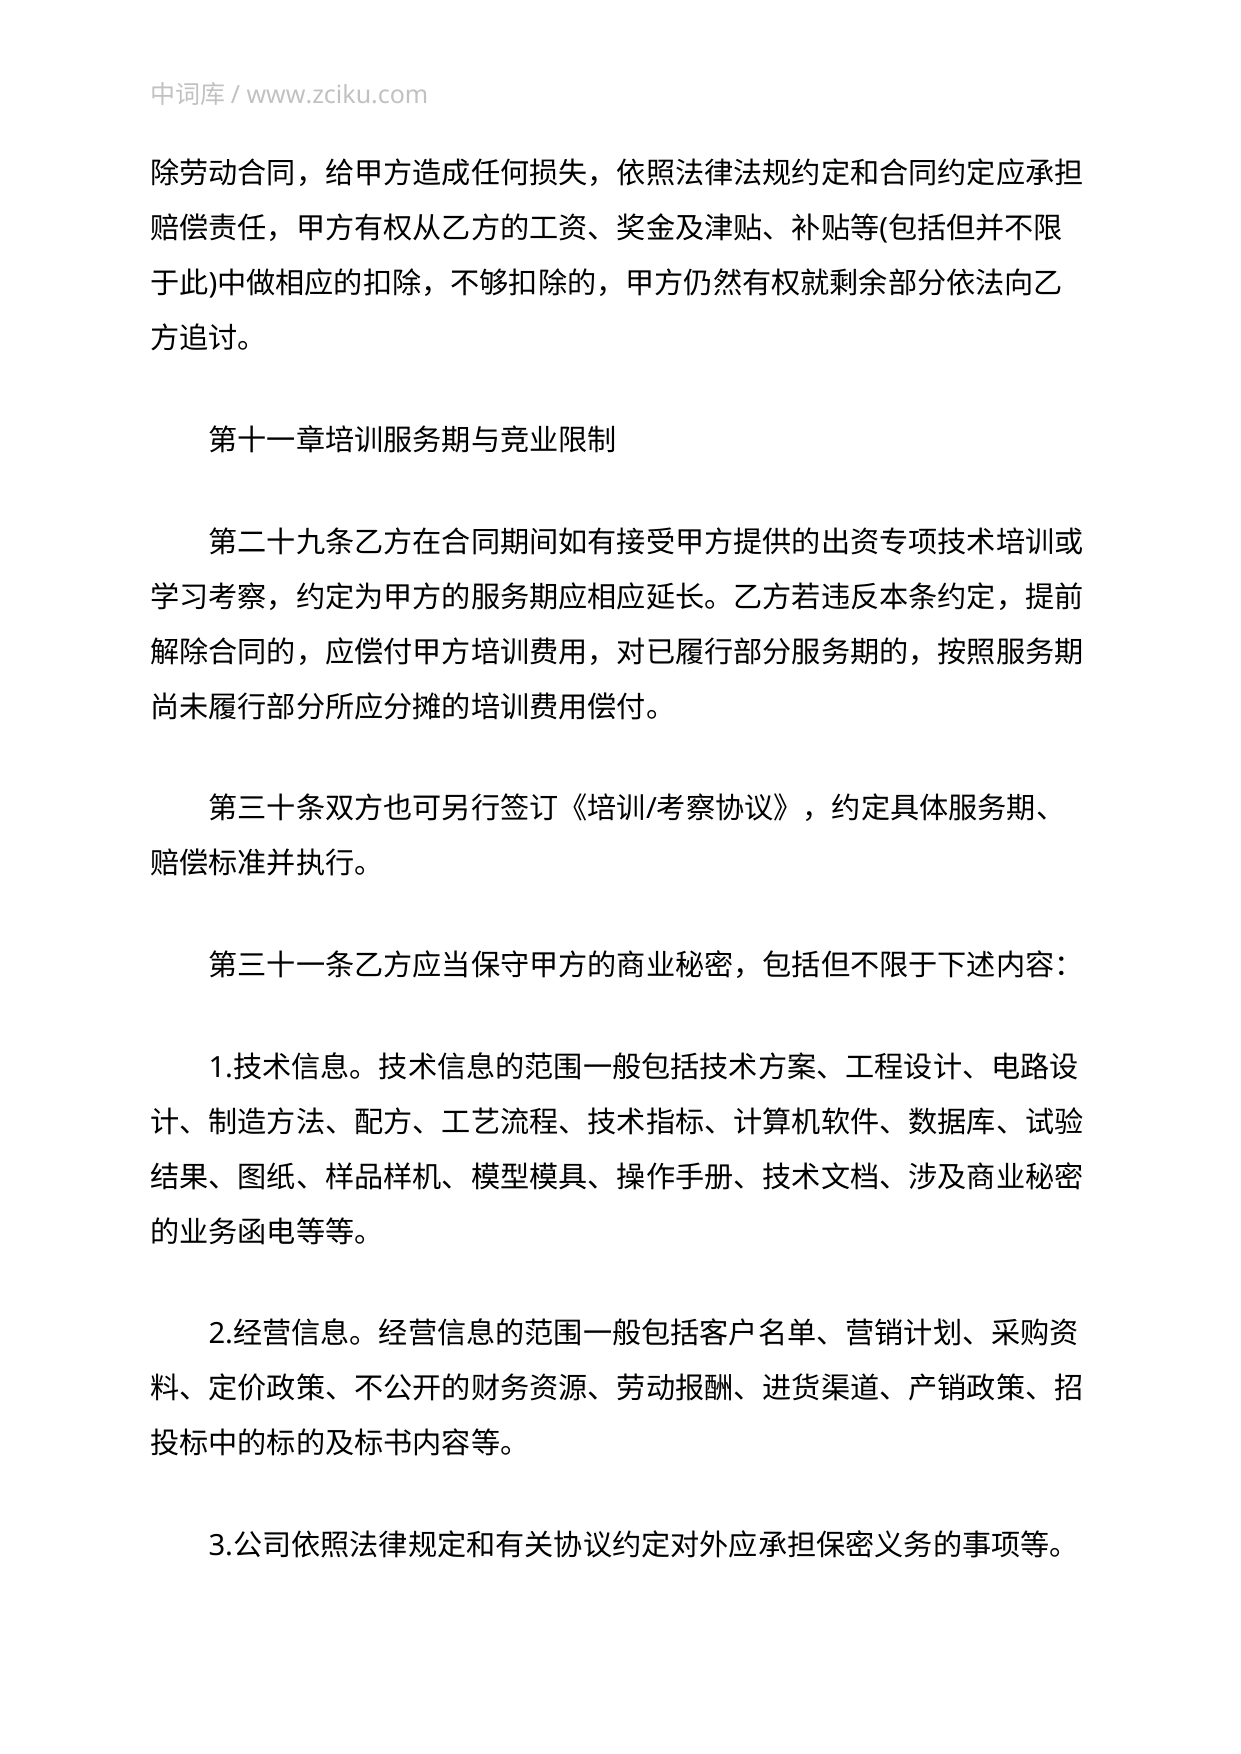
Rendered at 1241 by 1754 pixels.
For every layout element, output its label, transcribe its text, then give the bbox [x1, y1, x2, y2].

text 1.技术信息。技术信息的范围一般包括技术方案、工程设计、电路设计、制造方法、配方、工艺流程、技术指标、计算机软件、数据库、试验结果、图纸、样品样机、模型模具、操作手册、技术文档、涉及商业秘密的业务函电等等。 [150, 1043, 1090, 1251]
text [150, 150, 1090, 357]
text 第三十一条乙方应当保守甲方的商业秘密，包括但不限于下述内容： [150, 942, 1090, 984]
text 2.经营信息。经营信息的范围一般包括客户名单、营销计划、采购资料、定价政策、不公开的财务资源、劳动报酬、进货渠道、产销政策、招投标中的标的及标书内容等。 [150, 1310, 1090, 1462]
text 第十一章培训服务期与竞业限制 [150, 417, 1090, 459]
text 3.公司依照法律规定和有关协议约定对外应承担保密义务的事项等。 [150, 1522, 1090, 1564]
text 第三十条双方也可另行签订《培训/考察协议》，约定具体服务期、赔偿标准并执行。 [150, 785, 1090, 882]
text 第二十九条乙方在合同期间如有接受甲方提供的出资专项技术培训或学习考察，约定为甲方的服务期应相应延长。乙方若违反本条约定，提前解除合同的，应偿付甲方培训费用，对已履行部分服务期的，按照服务期尚未履行部分所应分摊的培训费用偿付。 [150, 518, 1090, 725]
